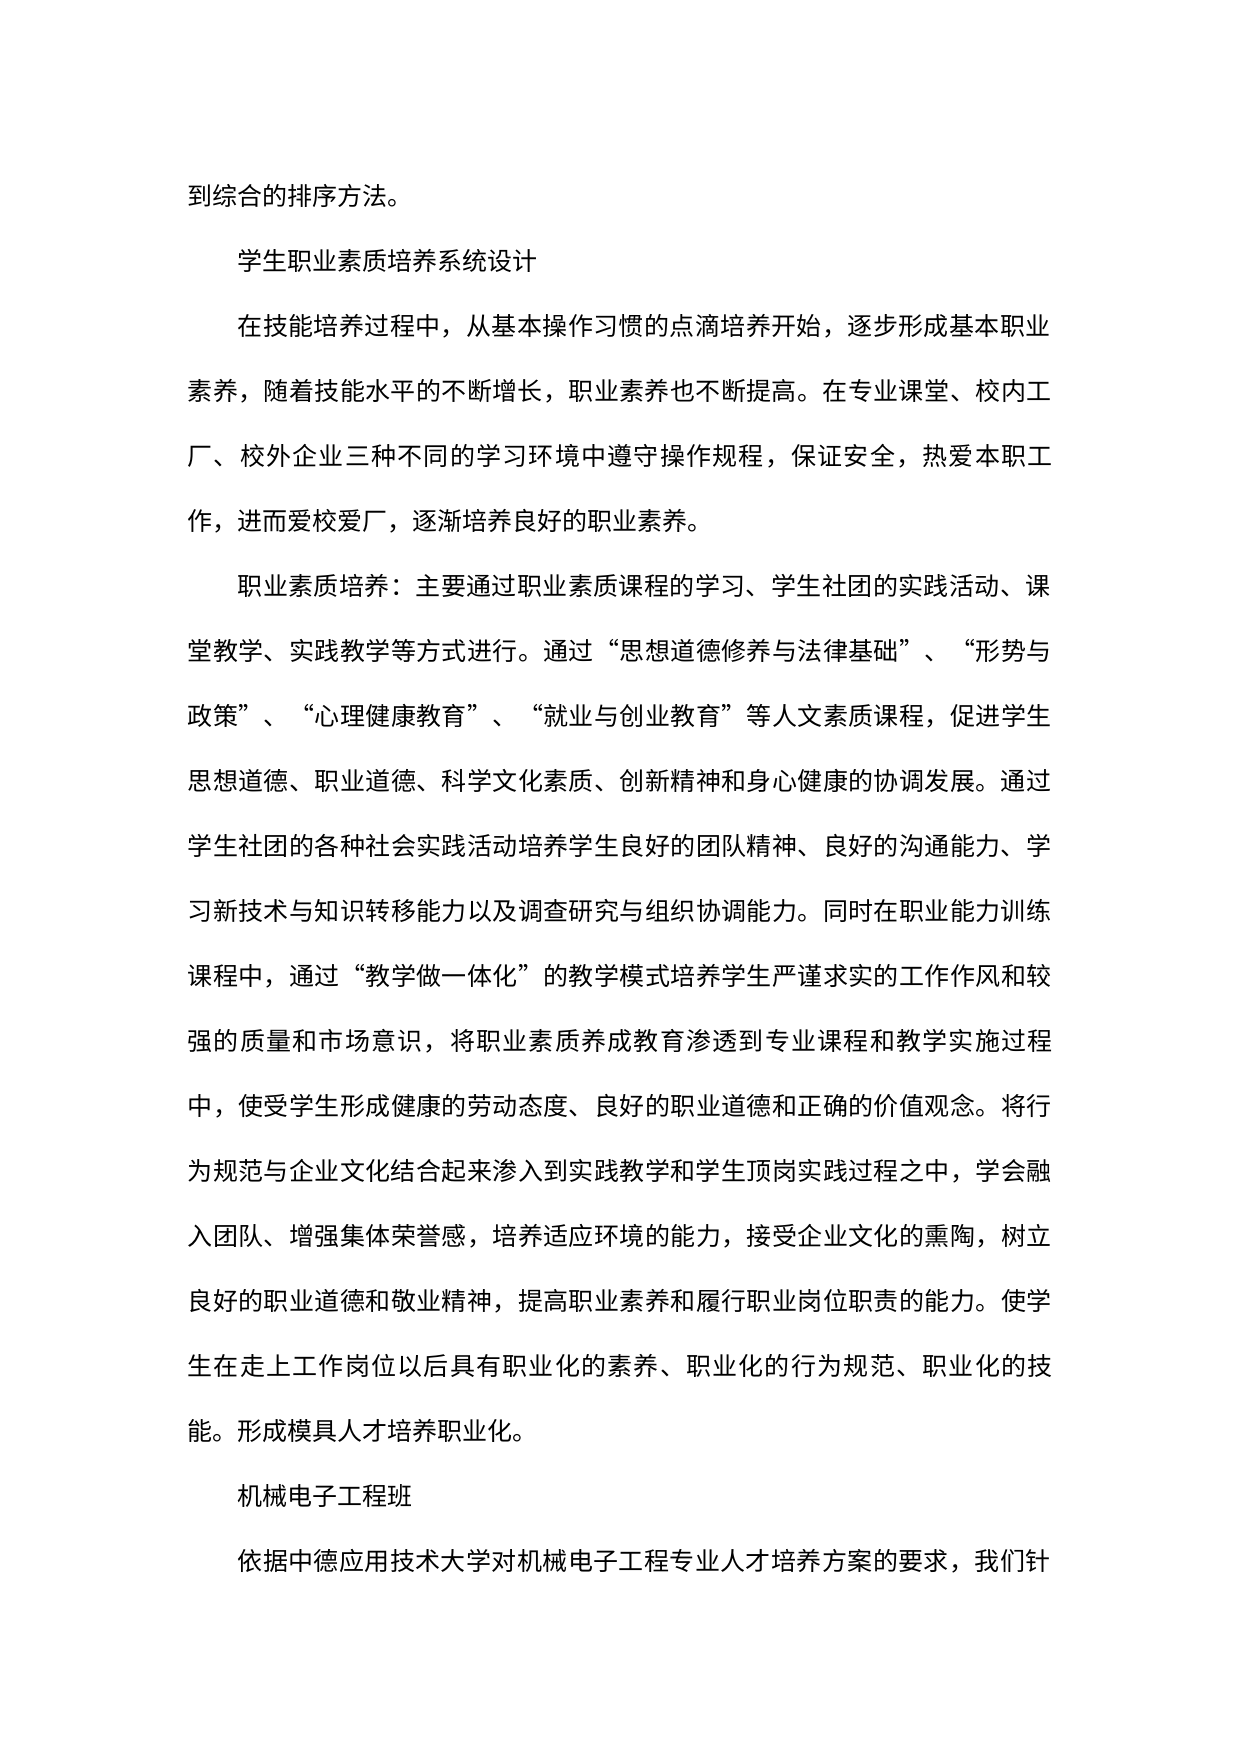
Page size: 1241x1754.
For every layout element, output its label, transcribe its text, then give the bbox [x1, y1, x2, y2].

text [187, 1527, 1053, 1592]
text 学生职业素质培养系统设计 [187, 227, 1053, 292]
text 职业素质培养：主要通过职业素质课程的学习、学生社团的实践活动、课堂教学、实践教学等方式进行。通过“思想道德修养与法律基础”、“形势与政策”、“心理健康教育”、“就业与创业教育”等人文素质课程，促进学生思想道德、职业道德、科学文化素质、创新精神和身心健康的协调发展。通过学生社团的各种社会实践活动培养学生良好的团队精神、良好的沟通能力、学习新技术与知识转移能力以及调查研究与组织协调能力。同时在职业能力训练课程中，通过“教学做一体化”的教学模式培养学生严谨求实的工作作风和较强的质量和市场意识，将职业素质养成教育渗透到专业课程和教学实施过程中，使受学生形成健康的劳动态度、良好的职业道德和正确的价值观念。将行为规范与企业文化结合起来渗入到实践教学和学生顶岗实践过程之中，学会融入团队、增强集体荣誉感，培养适应环境的能力，接受企业文化的熏陶，树立良好的职业道德和敬业精神，提高职业素养和履行职业岗位职责的能力。使学生在走上工作岗位以后具有职业化的素养、职业化的行为规范、职业化的技能。形成模具人才培养职业化。 [187, 552, 1053, 1462]
text 在技能培养过程中，从基本操作习惯的点滴培养开始，逐步形成基本职业素养，随着技能水平的不断增长，职业素养也不断提高。在专业课堂、校内工厂、校外企业三种不同的学习环境中遵守操作规程，保证安全，热爱本职工作，进而爱校爱厂，逐渐培养良好的职业素养。 [187, 292, 1053, 552]
text 机械电子工程班 [187, 1462, 1053, 1527]
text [187, 162, 1053, 227]
